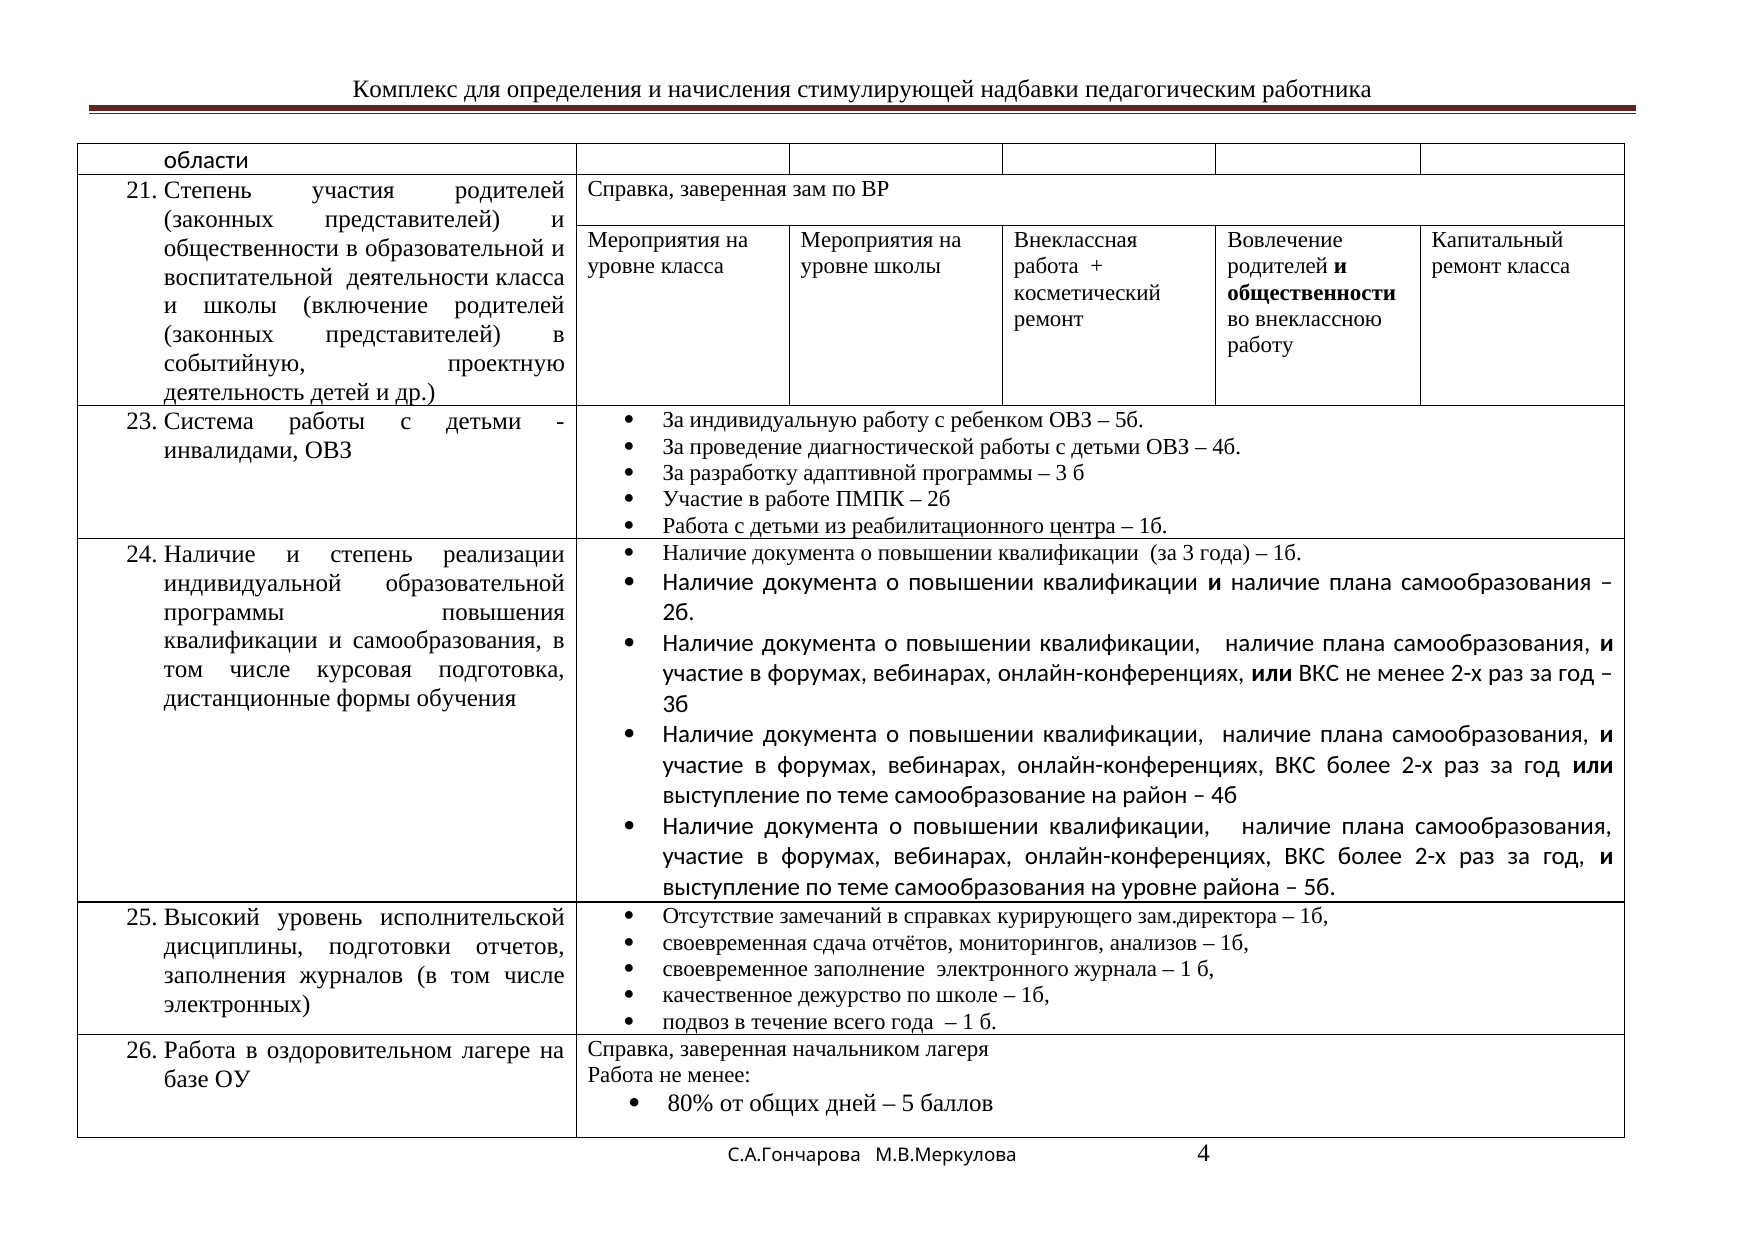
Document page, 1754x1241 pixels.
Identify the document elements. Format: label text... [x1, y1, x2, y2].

table_cell Мероприятия на уровне класса [577, 226, 789, 405]
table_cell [577, 1035, 1624, 1137]
table_cell Система работы с детьми - инвалидами, ОВЗ [78, 406, 576, 538]
table_cell Наличие документа о повышении квалификации (за 3 года) – 1б. Наличие документа о повышении квалификации и наличие плана самообразования – 2б. Наличие документа о повышении квалификации, наличие плана самообразования, и участие в форумах, вебинарах, онлайн-конференциях, или ВКС не менее 2-х раз за год – 3б Наличие документа о повышении квалификации, наличие плана самообразования, и участие в форумах, вебинарах, онлайн-конференциях, ВКС более 2-х раз за год или выступление по теме самообразование на район – 4б Наличие документа о повышении квалификации, наличие плана самообразования, участие в форумах, вебинарах, онлайн-конференциях, ВКС более 2-х раз за год, и выступление по теме самообразования на уровне района – 5б. [577, 539, 1624, 901]
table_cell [78, 1035, 576, 1137]
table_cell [1003, 144, 1215, 174]
table_cell Отсутствие замечаний в справках курирующего зам.директора – 1б, своевременная сдача отчётов, мониторингов, анализов – 1б, своевременное заполнение электронного журнала – 1 б, качественное дежурство по школе – 1б, подвоз в течение всего года – 1 б. [577, 903, 1624, 1034]
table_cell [790, 144, 1002, 174]
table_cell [577, 144, 789, 174]
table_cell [1421, 144, 1624, 174]
table_cell Высокий уровень исполнительской дисциплины, подготовки отчетов, заполнения журналов (в том числе электронных) [78, 903, 576, 1034]
table_cell Мероприятия на уровне школы [790, 226, 1002, 405]
table_cell Степень участия родителей (законных представителей) и общественности в образовательной и воспитательной деятельности класса и школы (включение родителей (законных представителей) в событийную, проектную деятельность детей и др.) [78, 175, 576, 405]
table_cell Вовлечение родителей и общественности во внеклассною работу [1216, 226, 1420, 405]
table_cell Наличие и степень реализации индивидуальной образовательной программы повышения квалификации и самообразования, в том числе курсовая подготовка, дистанционные формы обучения [78, 539, 576, 901]
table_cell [1216, 144, 1420, 174]
table_cell Справка, заверенная зам по ВР [577, 175, 1624, 225]
table_cell Внеклассная работа + косметический ремонт [1003, 226, 1215, 405]
table_cell За индивидуальную работу с ребенком ОВЗ – 5б. За проведение диагностической работы с детьми ОВЗ – 4б. За разработку адаптивной программы – 3 б Участие в работе ПМПК – 2б Работа с детьми из реабилитационного центра – 1б. [577, 406, 1624, 538]
table_cell Капитальный ремонт класса [1421, 226, 1624, 405]
